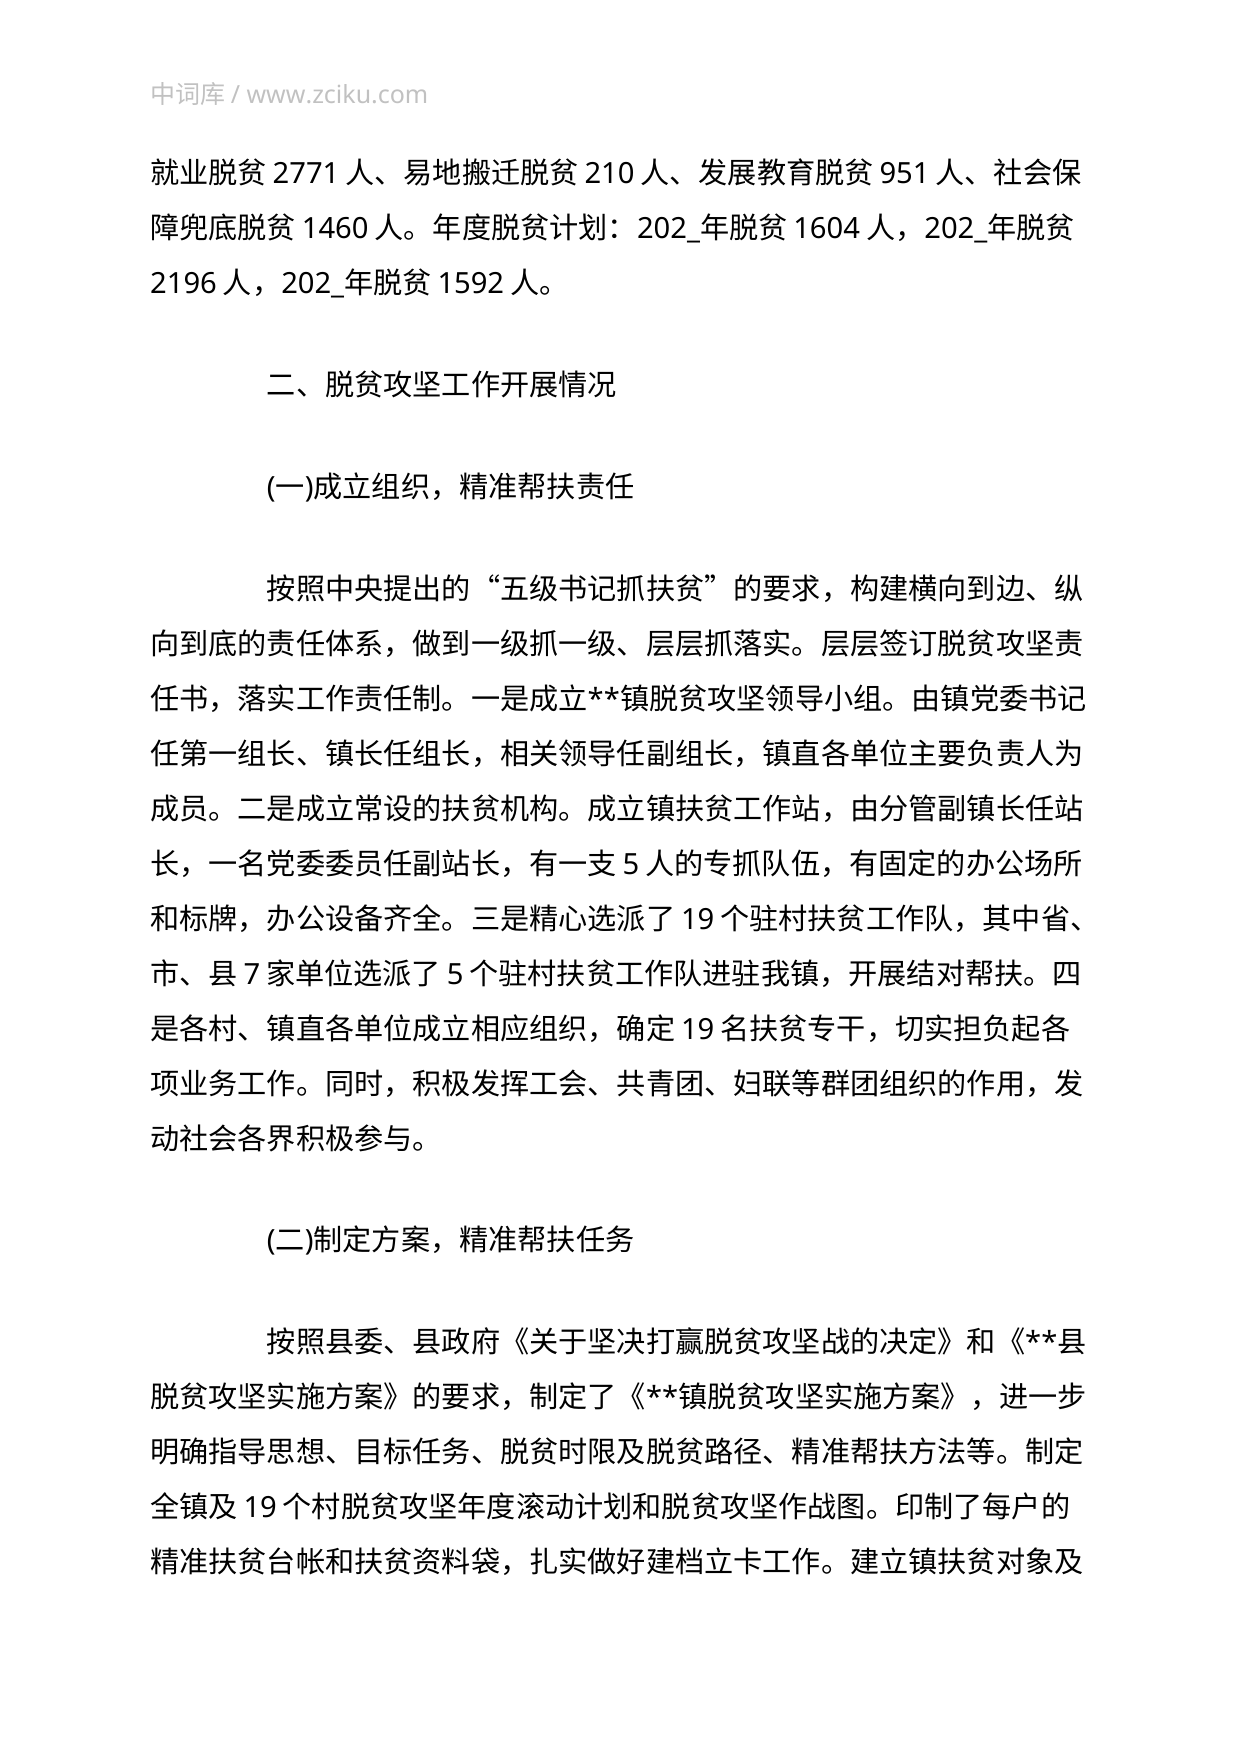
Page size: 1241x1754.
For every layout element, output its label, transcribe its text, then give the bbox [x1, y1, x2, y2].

text 二、脱贫攻坚工作开展情况 [150, 362, 1090, 404]
text 按照中央提出的“五级书记抓扶贫”的要求，构建横向到边、纵向到底的责任体系，做到一级抓一级、层层抓落实。层层签订脱贫攻坚责任书，落实工作责任制。一是成立**镇脱贫攻坚领导小组。由镇党委书记任第一组长、镇长任组长，相关领导任副组长，镇直各单位主要负责人为成员。二是成立常设的扶贫机构。成立镇扶贫工作站，由分管副镇长任站长，一名党委委员任副站长，有一支5人的专抓队伍，有固定的办公场所和标牌，办公设备齐全。三是精心选派了19个驻村扶贫工作队，其中省、市、县7家单位选派了5个驻村扶贫工作队进驻我镇，开展结对帮扶。四是各村、镇直各单位成立相应组织，确定19名扶贫专干，切实担负起各项业务工作。同时，积极发挥工会、共青团、妇联等群团组织的作用，发动社会各界积极参与。 [150, 566, 1090, 1157]
text (二)制定方案，精准帮扶任务 [150, 1217, 1090, 1259]
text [150, 1319, 1090, 1581]
text (一)成立组织，精准帮扶责任 [150, 464, 1090, 506]
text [150, 150, 1090, 302]
